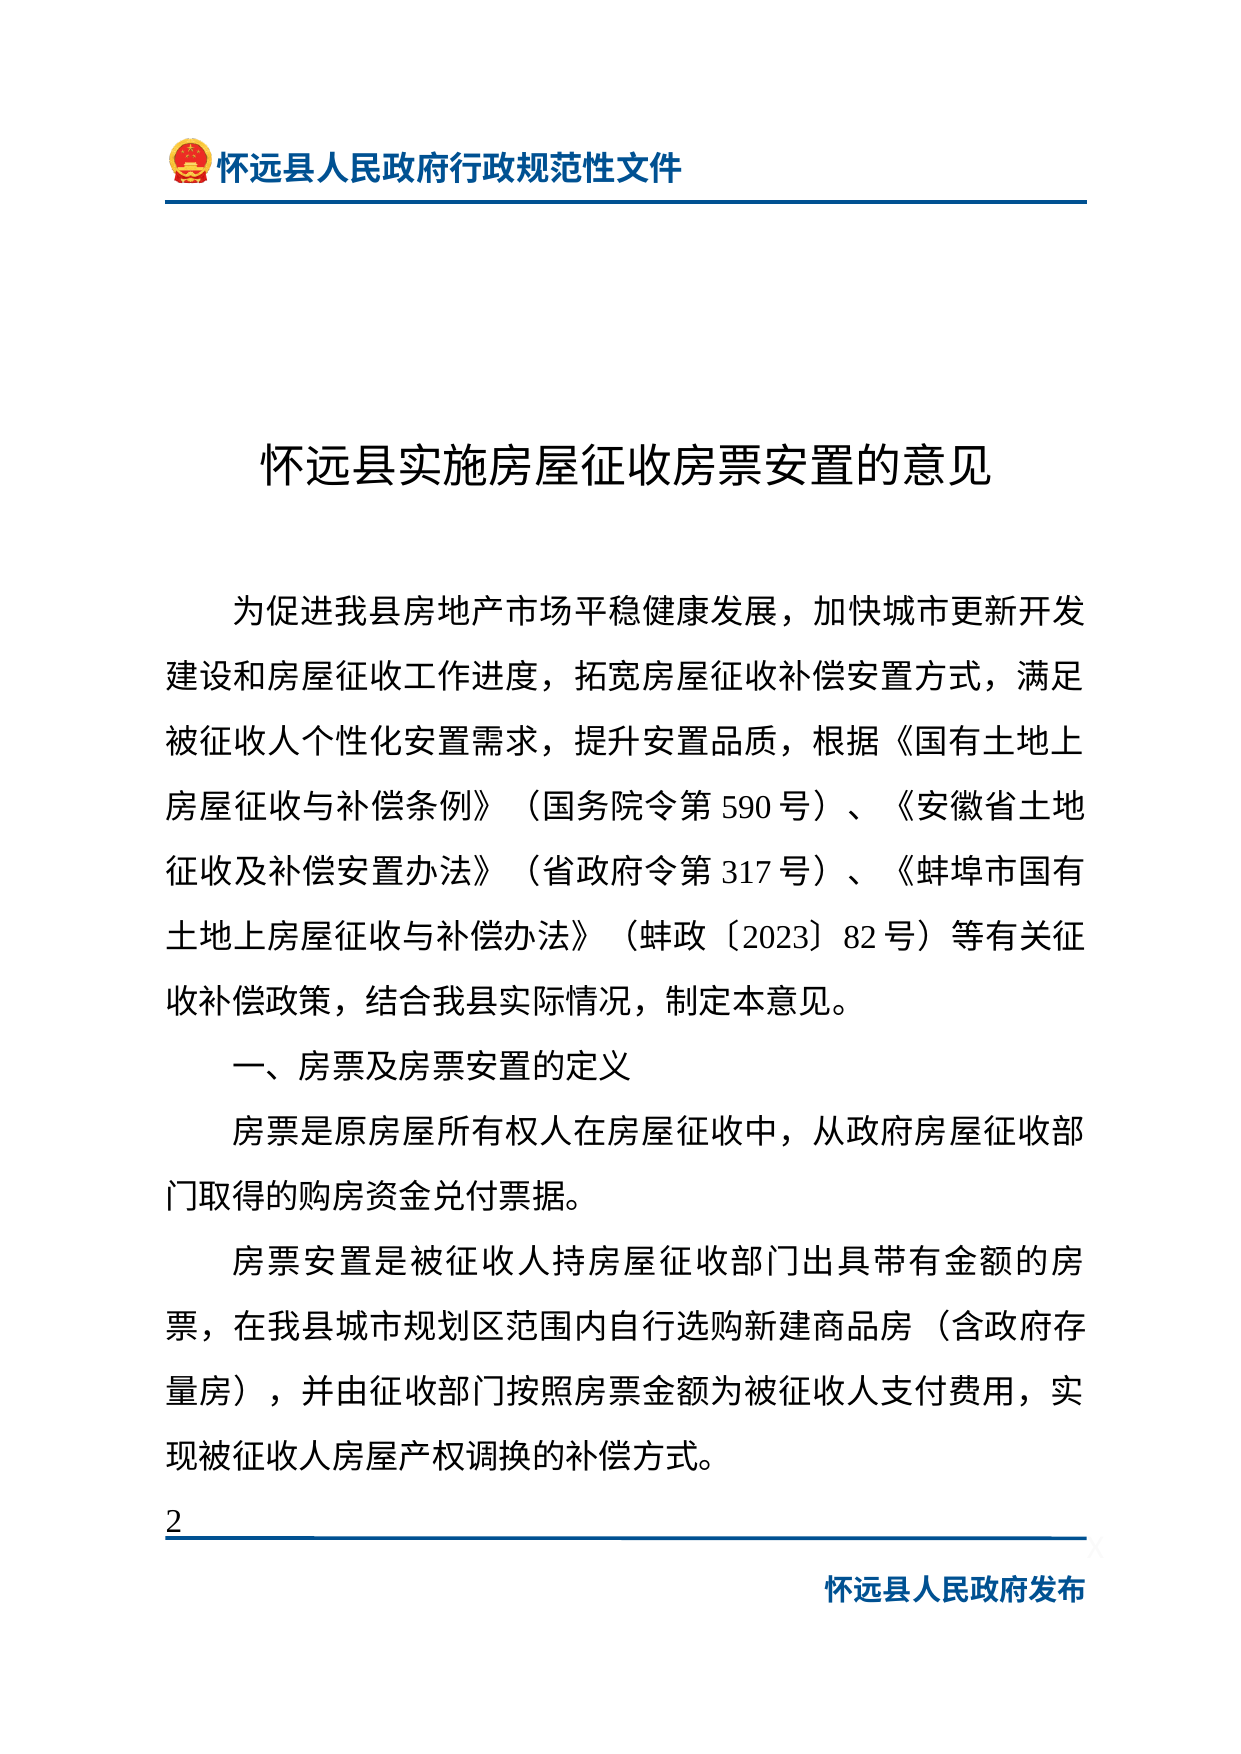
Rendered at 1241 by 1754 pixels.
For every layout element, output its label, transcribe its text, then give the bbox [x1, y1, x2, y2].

text 房票是原房屋所有权人在房屋征收中，从政府房屋征收部门取得的购房资金兑付票据。 [165, 1096, 1087, 1226]
text 一、房票及房票安置的定义 [165, 1031, 1087, 1096]
picture [165, 136, 216, 187]
text 房票安置是被征收人持房屋征收部门出具带有金额的房票，在我县城市规划区范围内自行选购新建商品房（含政府存量房），并由征收部门按照房票金额为被征收人支付费用，实现被征收人房屋产权调换的补偿方式。 [165, 1226, 1087, 1486]
text 为促进我县房地产市场平稳健康发展，加快城市更新开发建设和房屋征收工作进度，拓宽房屋征收补偿安置方式，满足被征收人个性化安置需求，提升安置品质，根据《国有土地上房屋征收与补偿条例》（国务院令第590号）、《安徽省土地征收及补偿安置办法》（省政府令第317号）、《蚌埠市国有土地上房屋征收与补偿办法》（蚌政〔2023〕82号）等有关征收补偿政策，结合我县实际情况，制定本意见。 [165, 576, 1087, 1031]
text 怀远县实施房屋征收房票安置的意见 [165, 414, 1087, 511]
